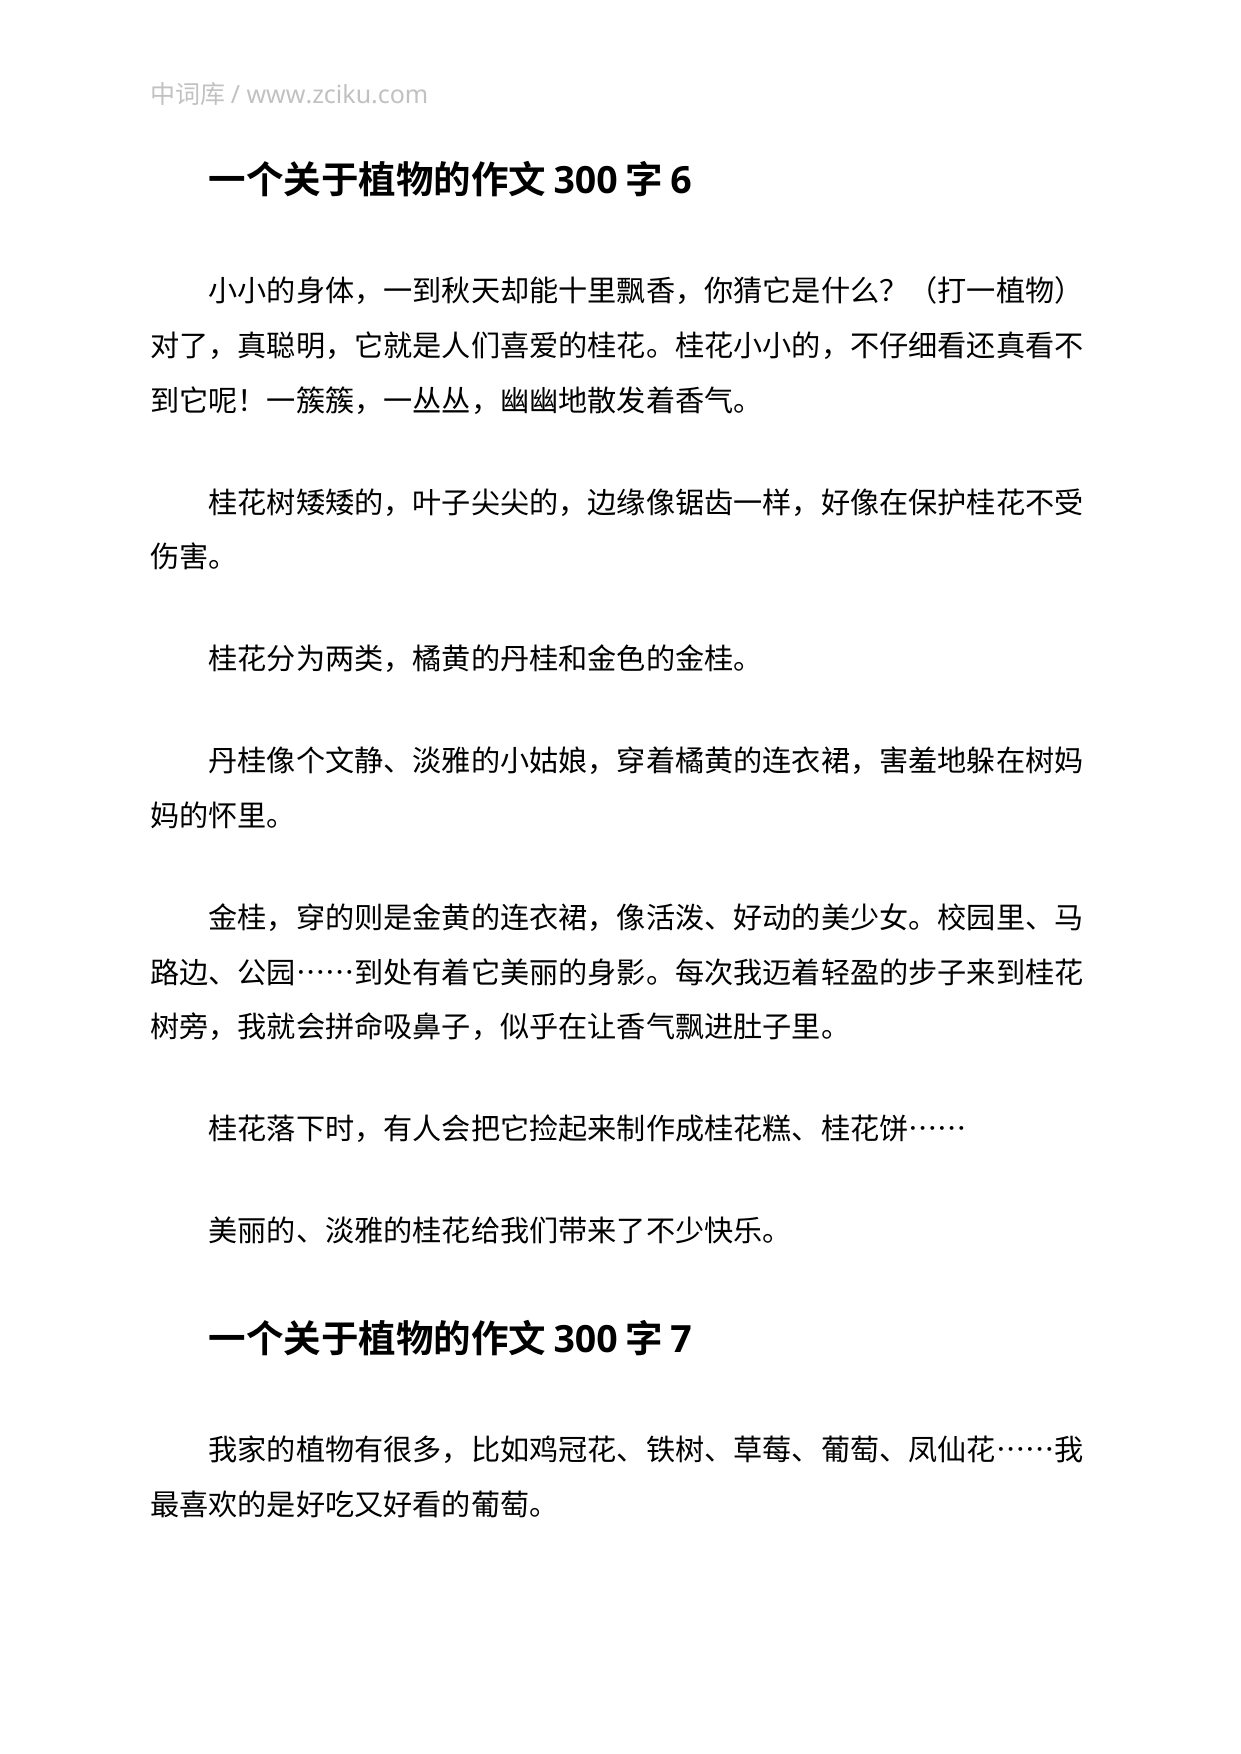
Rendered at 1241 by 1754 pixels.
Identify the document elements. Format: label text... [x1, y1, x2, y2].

text 金桂，穿的则是金黄的连衣裙，像活泼、好动的美少女。校园里、马路边、公园……到处有着它美丽的身影。每次我迈着轻盈的步子来到桂花树旁，我就会拼命吸鼻子，似乎在让香气飘进肚子里。 [150, 894, 1090, 1046]
text 桂花树矮矮的，叶子尖尖的，边缘像锯齿一样，好像在保护桂花不受伤害。 [150, 479, 1090, 576]
text 桂花分为两类，橘黄的丹桂和金色的金桂。 [150, 636, 1090, 678]
text 美丽的、淡雅的桂花给我们带来了不少快乐。 [150, 1208, 1090, 1250]
text 一个关于植物的作文300字7 [150, 1309, 1090, 1364]
text 丹桂像个文静、淡雅的小姑娘，穿着橘黄的连衣裙，害羞地躲在树妈妈的怀里。 [150, 738, 1090, 835]
text 小小的身体，一到秋天却能十里飘香，你猜它是什么？（打一植物）对了，真聪明，它就是人们喜爱的桂花。桂花小小的，不仔细看还真看不到它呢！一簇簇，一丛丛，幽幽地散发着香气。 [150, 268, 1090, 420]
text 桂花落下时，有人会把它捡起来制作成桂花糕、桂花饼…… [150, 1106, 1090, 1148]
text 一个关于植物的作文300字6 [150, 150, 1090, 204]
text 我家的植物有很多，比如鸡冠花、铁树、草莓、葡萄、凤仙花……我最喜欢的是好吃又好看的葡萄。 [150, 1427, 1090, 1524]
